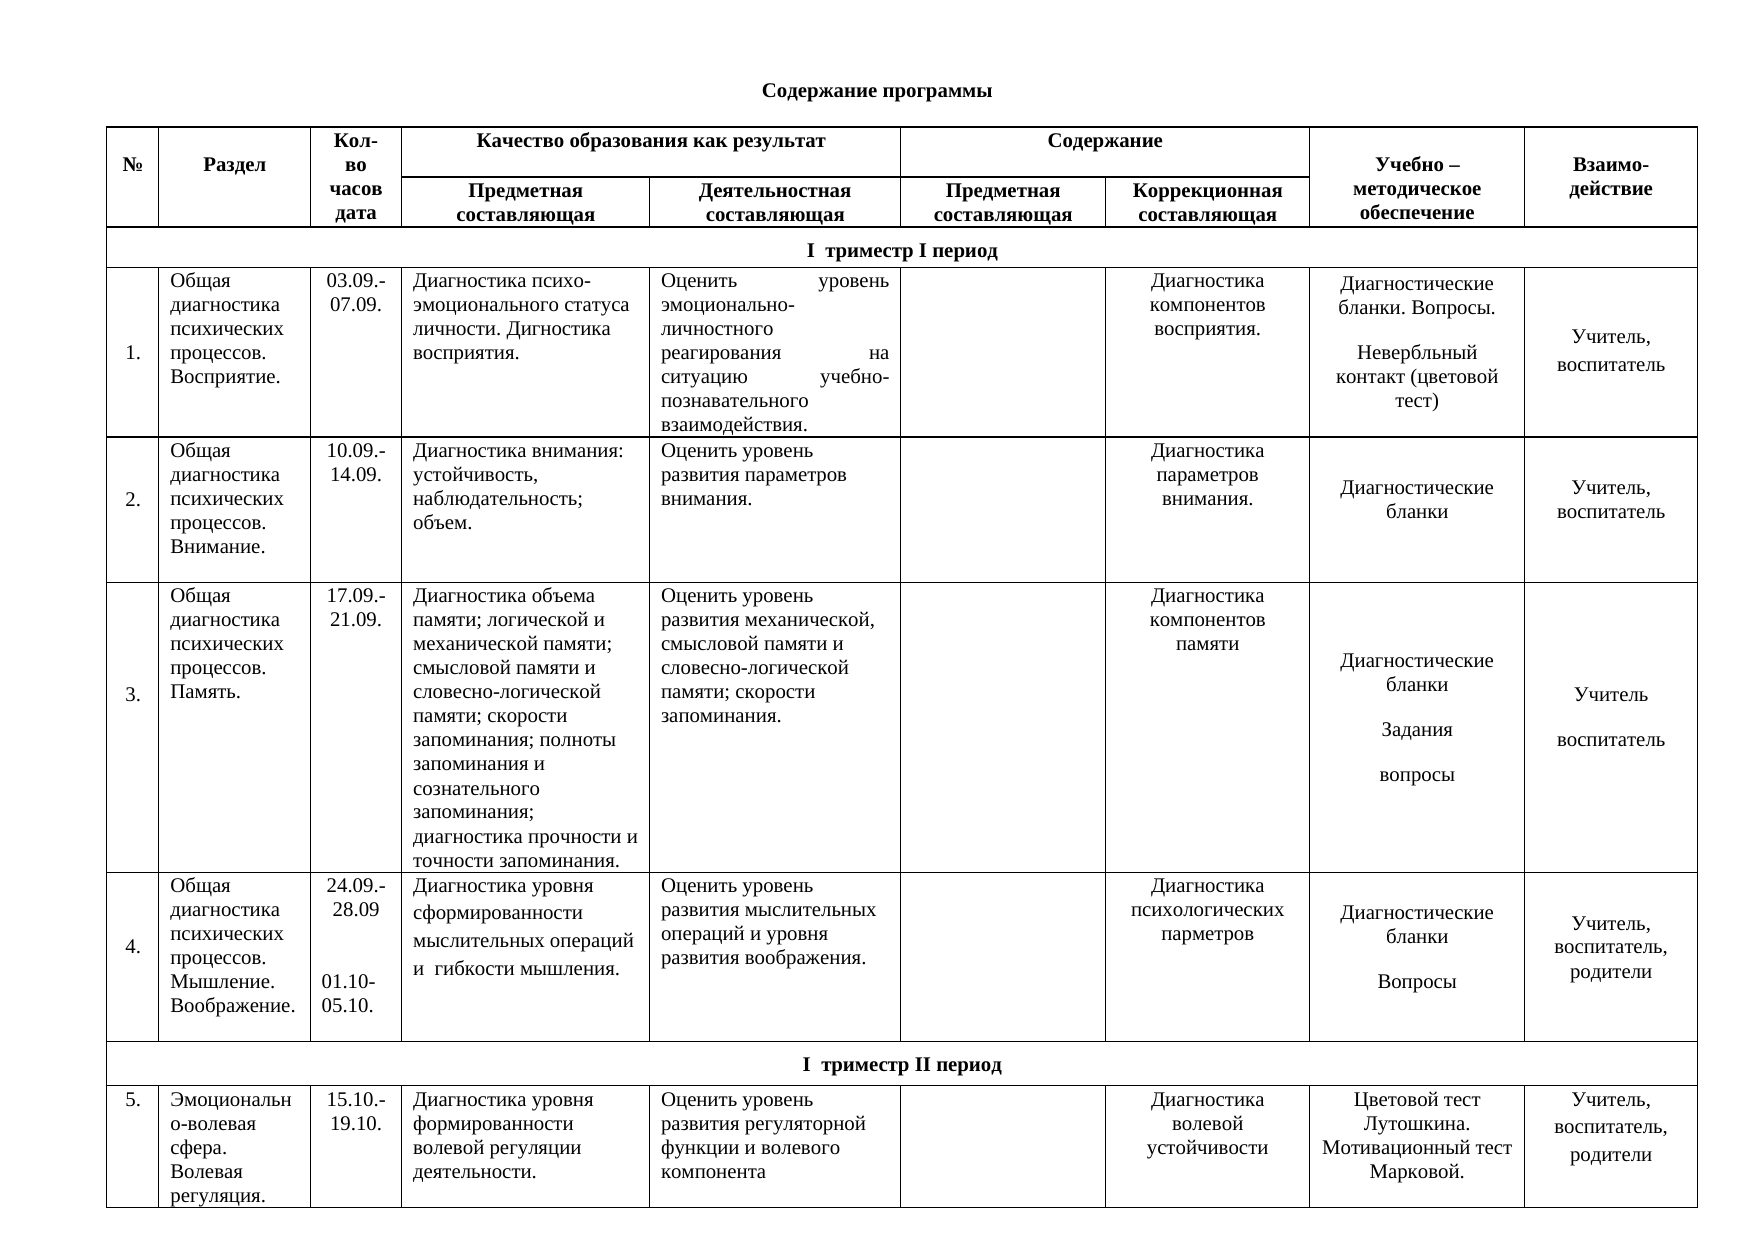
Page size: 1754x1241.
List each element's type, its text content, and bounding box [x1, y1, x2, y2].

table_cell Диагностика компонентов восприятия. [1106, 268, 1309, 436]
table_cell Диагностика психо-эмоционального статуса личности. Дигностика восприятия. [402, 268, 649, 436]
table_cell Общая диагностика психических процессов. Восприятие. [159, 268, 310, 436]
table_cell [901, 438, 1105, 582]
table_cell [1525, 1086, 1697, 1207]
table_cell Диагностические бланки. Вопросы. Невербльный контакт (цветовой тест) [1310, 268, 1524, 436]
table_cell Диагностика психологических парметров [1106, 873, 1309, 1041]
table_cell [901, 583, 1105, 872]
table_cell Диагностика внимания: устойчивость, наблюдательность; объем. [402, 438, 649, 582]
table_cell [1310, 1086, 1524, 1207]
table_cell 3. [107, 583, 158, 872]
table_cell [901, 873, 1105, 1041]
table_cell Диагностические бланки [1310, 438, 1524, 582]
table_cell Диагностика компонентов памяти [1106, 583, 1309, 872]
table_cell Оценить уровень развития параметров внимания. [650, 438, 900, 582]
table_cell Оценить уровень развития мыслительных операций и уровня развития воображения. [650, 873, 900, 1041]
table_cell 4. [107, 873, 158, 1041]
table_header Качество образования как результат [402, 128, 900, 176]
table_cell Предметная составляющая [901, 178, 1105, 226]
table_cell 03.09.- 07.09. [311, 268, 401, 436]
table_cell Диагностика объема памяти; логической и механической памяти; смысловой памяти и словесно-логической памяти; скорости запоминания; полноты запоминания и сознательного запоминания; диагностика прочности и точности запоминания. [402, 583, 649, 872]
table_cell Диагностические бланки Вопросы [1310, 873, 1524, 1041]
table_header Кол- во часов дата [311, 128, 401, 226]
table_cell I триместр II период [107, 1042, 1697, 1085]
table_header № [107, 128, 158, 226]
table_header Учебно – методическое обеспечение [1310, 128, 1524, 226]
table_cell [901, 1086, 1105, 1207]
table_cell Оценить уровень развития механической, смысловой памяти и словесно-логической памяти; скорости запоминания. [650, 583, 900, 872]
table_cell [650, 1086, 900, 1207]
table_cell Учитель воспитатель [1525, 583, 1697, 872]
table_cell 2. [107, 438, 158, 582]
text Содержание программы [118, 78, 1636, 102]
table_header Раздел [159, 128, 310, 226]
table_cell Диагностические бланки Задания вопросы [1310, 583, 1524, 872]
table_header Содержание [901, 128, 1309, 176]
table_cell 10.09.- 14.09. [311, 438, 401, 582]
table_cell Коррекционная составляющая [1106, 178, 1309, 226]
table_cell Учитель, воспитатель, родители [1525, 873, 1697, 1041]
table_cell Учитель, воспитатель [1525, 268, 1697, 436]
table_cell 17.09.- 21.09. [311, 583, 401, 872]
table_cell I триместр I период [107, 228, 1697, 267]
table_cell Деятельностная составляющая [650, 178, 900, 226]
table_cell Оценить уровень эмоционально-личностного реагирования на ситуацию учебно-познавательного взаимодействия. [650, 268, 900, 436]
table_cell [402, 1086, 649, 1207]
table_cell Общая диагностика психических процессов. Память. [159, 583, 310, 872]
table_cell [901, 268, 1105, 436]
table_cell 1. [107, 268, 158, 436]
table_cell Общая диагностика психических процессов. Мышление. Воображение. [159, 873, 310, 1041]
table_cell 24.09.-28.09 01.10-05.10. [311, 873, 401, 1041]
table_header Взаимо-действие [1525, 128, 1697, 226]
table_cell 5. [107, 1086, 158, 1207]
table_cell Диагностика параметров внимания. [1106, 438, 1309, 582]
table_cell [1106, 1086, 1309, 1207]
table_cell Общая диагностика психических процессов. Внимание. [159, 438, 310, 582]
table_cell Диагностика уровня сформированности мыслительных операций и гибкости мышления. [402, 873, 649, 1041]
table_cell Предметная составляющая [402, 178, 649, 226]
table_cell 15.10.- 19.10. [311, 1086, 401, 1207]
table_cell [159, 1086, 310, 1207]
table_cell Учитель, воспитатель [1525, 438, 1697, 582]
